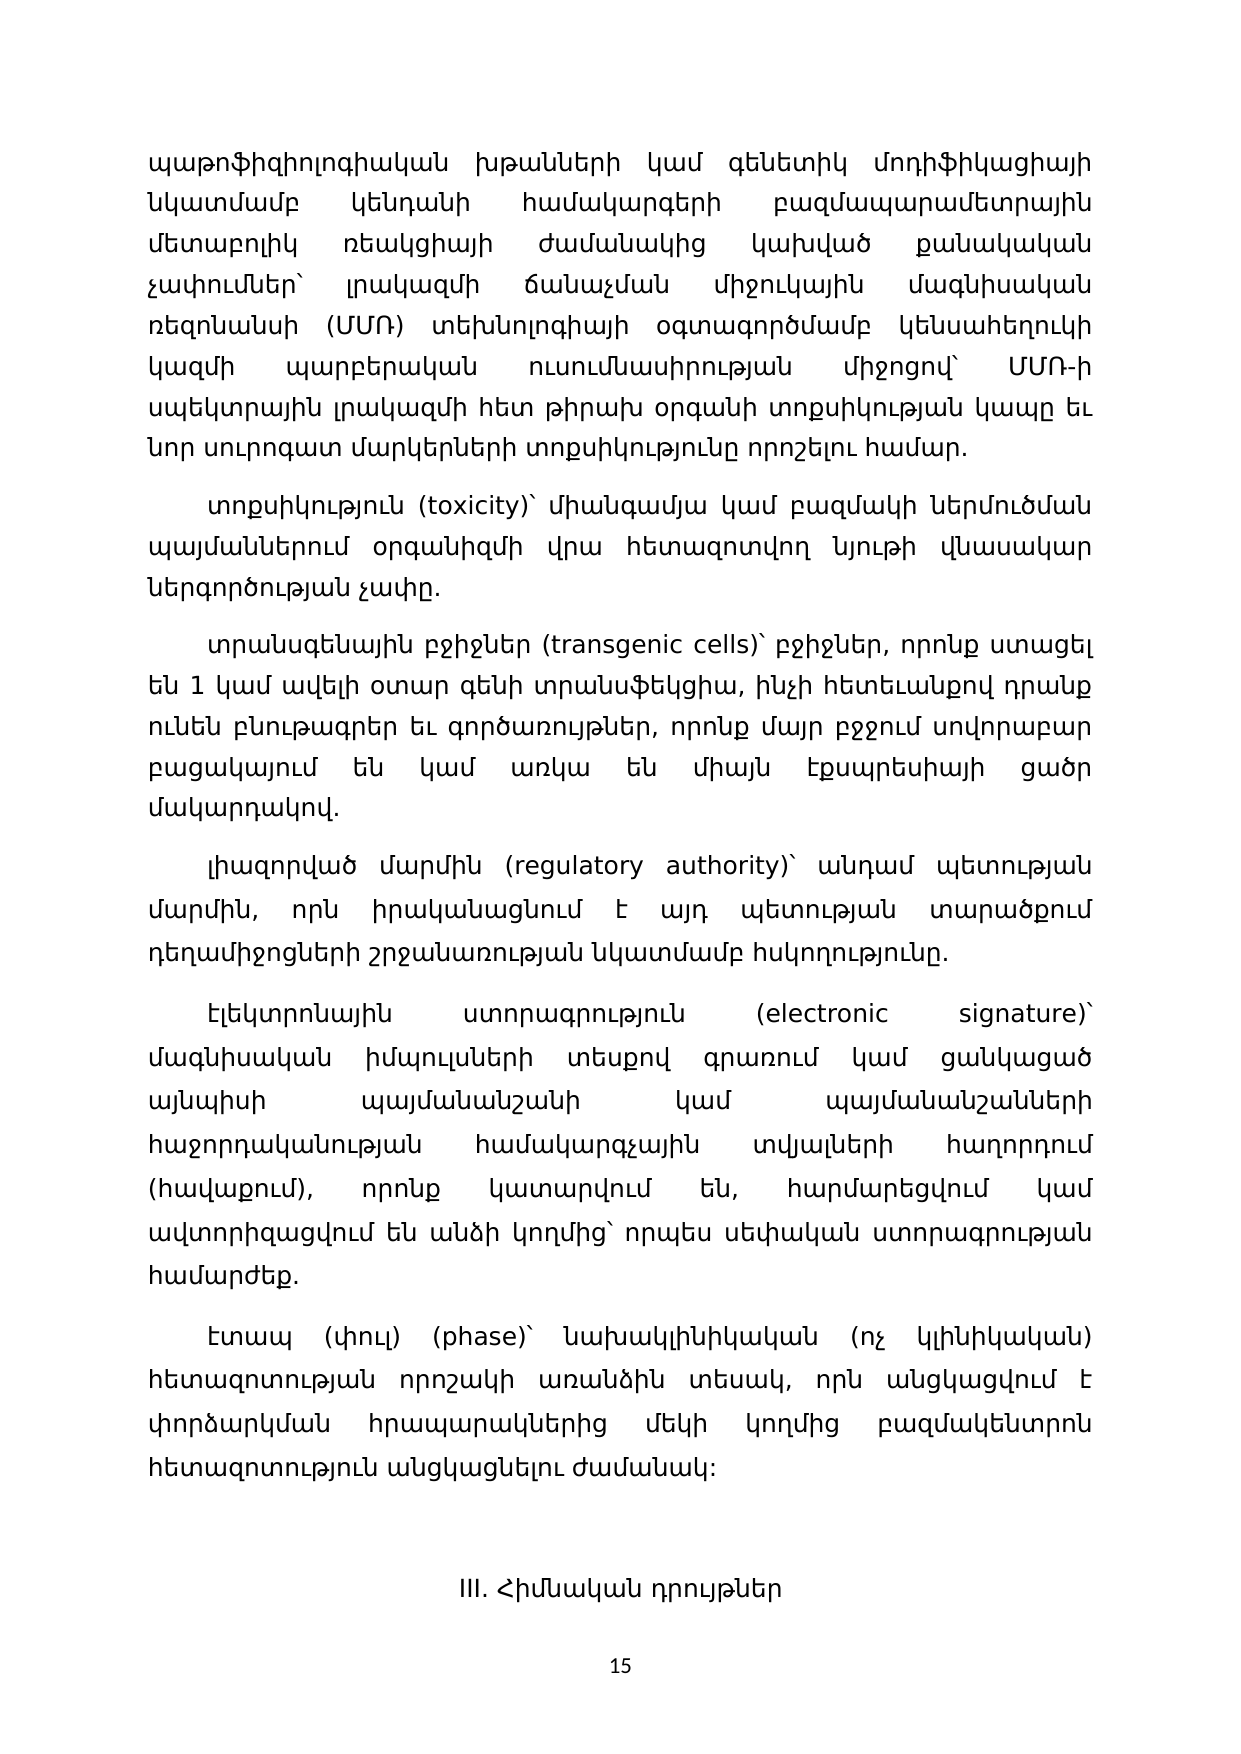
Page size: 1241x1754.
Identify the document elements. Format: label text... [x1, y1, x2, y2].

text III. Հիմնական դրույթներ [148, 1574, 1093, 1603]
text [148, 148, 1093, 463]
text տրանսգենային բջիջներ (transgenic cells)՝ բջիջներ, որոնք ստացել են 1 կամ ավելի օտար գենի տրանսֆեկցիա, ինչի հետեւանքով դրանք ունեն բնութագրեր եւ գործառույթներ, որոնք մայր բջջում սովորաբար բացակայում են կամ առկա են միայն էքսպրեսիայի ցածր մակարդակով. [148, 630, 1093, 823]
text էտապ (փուլ) (phase)՝ նախակլինիկական (ոչ կլինիկական) հետազոտության որոշակի առանձին տեսակ, որն անցկացվում է փորձարկման հրապարակներից մեկի կողմից բազմակենտրոն հետազոտություն անցկացնելու ժամանակ: [148, 1322, 1093, 1482]
text տոքսիկություն (toxicity)՝ միանգամյա կամ բազմակի ներմուծման պայմաններում օրգանիզմի վրա հետազոտվող նյութի վնասակար ներգործության չափը. [148, 491, 1093, 602]
text լիազորված մարմին (regulatory authority)՝ անդամ պետության մարմին, որն իրականացնում է այդ պետության տարածքում դեղամիջոցների շրջանառության նկատմամբ հսկողությունը. [148, 851, 1093, 968]
text էլեկտրոնային ստորագրություն (electronic signature)՝ մագնիսական իմպուլսների տեսքով գրառում կամ ցանկացած այնպիսի պայմանանշանի կամ պայմանանշանների հաջորդականության համակարգչային տվյալների հաղորդում (հավաքում), որոնք կատարվում են, հարմարեցվում կամ ավտորիզացվում են անձի կողմից՝ որպես սեփական ստորագրության համարժեք. [148, 999, 1093, 1291]
